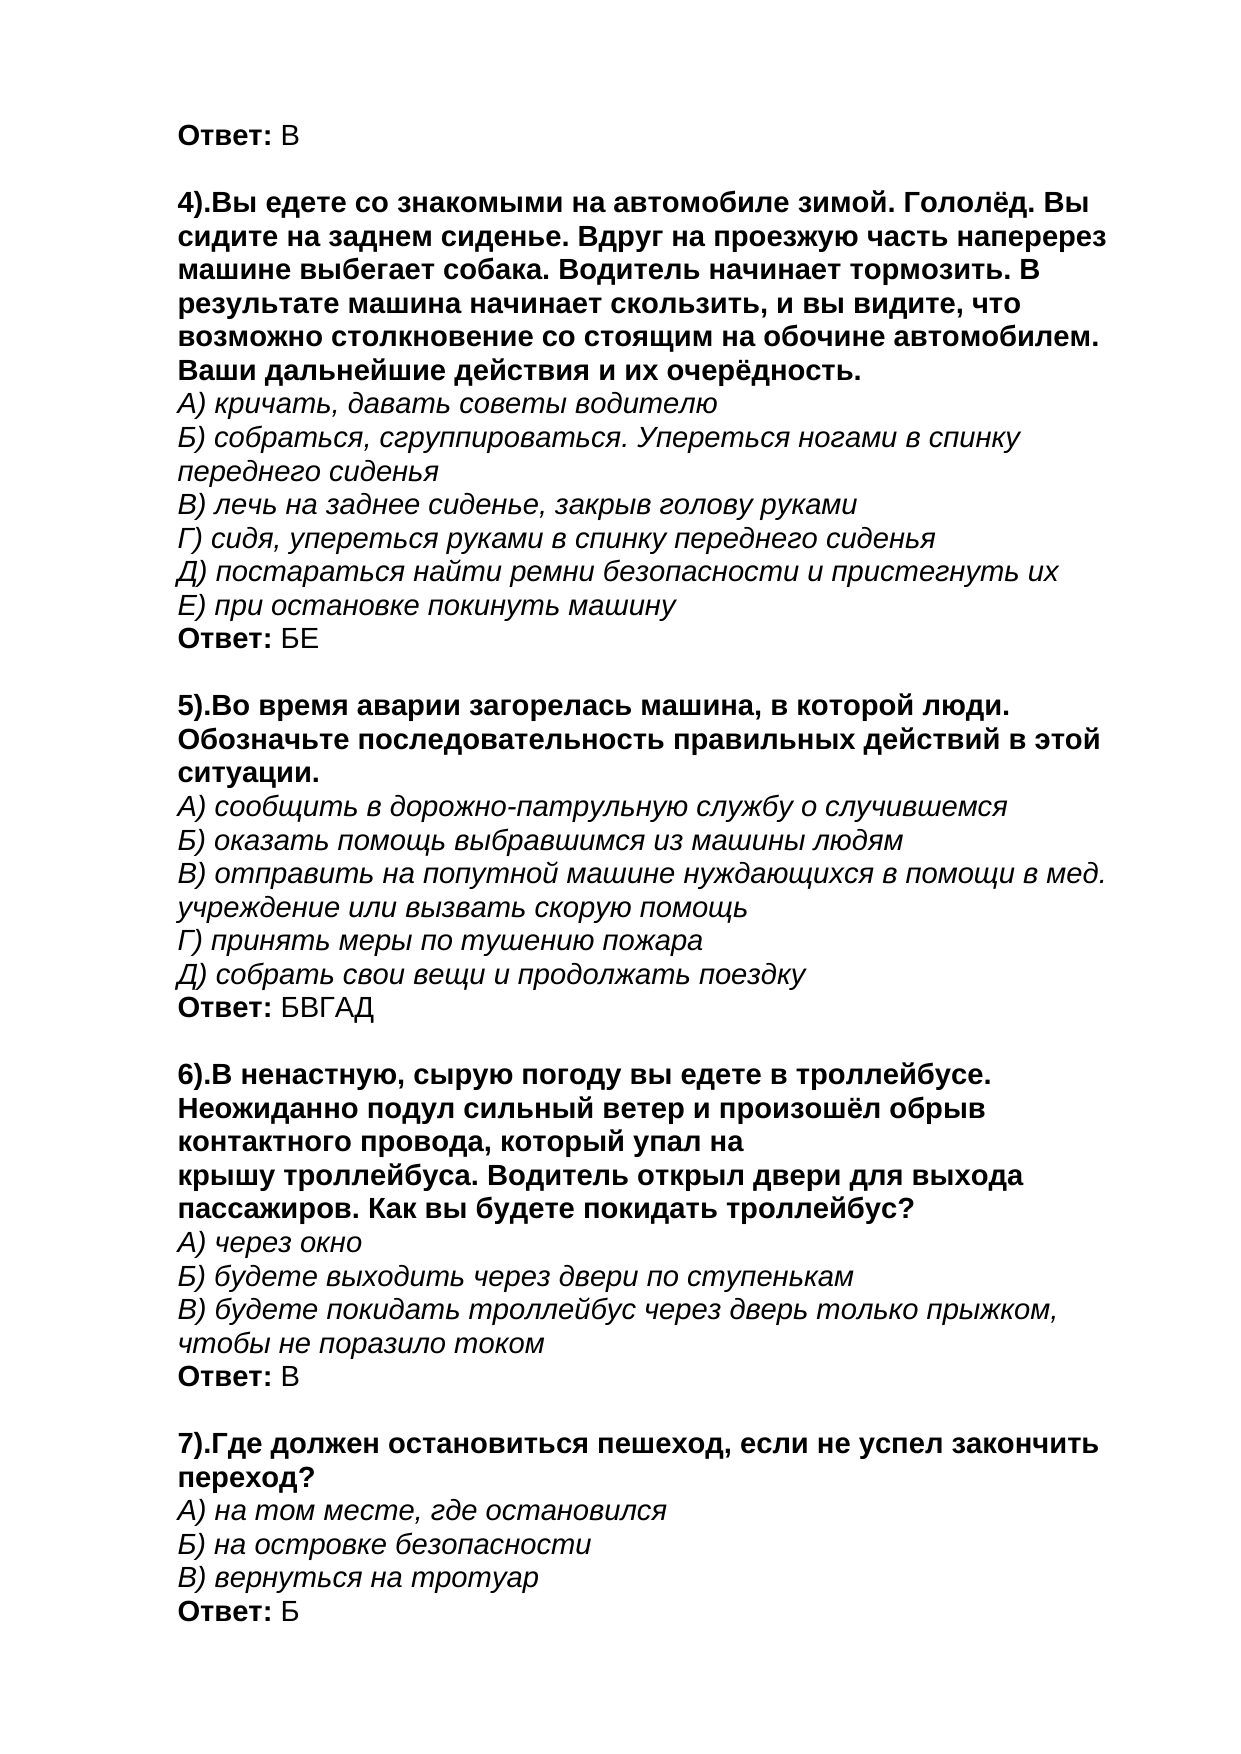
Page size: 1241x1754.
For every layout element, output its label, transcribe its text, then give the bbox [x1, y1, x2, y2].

text Ответ: БЕ [177, 621, 1152, 655]
text Д) собрать свои вещи и продолжать поездку [177, 957, 1152, 990]
text Ответ: Б [177, 1594, 1152, 1627]
text 4).Вы едете со знакомыми на автомобиле зимой. Гололёд. Вы сидите на заднем сиденье. Вдруг на проезжую часть наперерез машине выбегает собака. Водитель начинает тормозить. В результате машина начинает скользить, и вы видите, что возможно столкновение со стоящим на обочине автомобилем. Ваши дальнейшие действия и их очерёдность. [177, 185, 1152, 386]
text 5).Во время аварии загорелась машина, в которой люди. Обозначьте последовательность правильных действий в этой ситуации. [177, 688, 1152, 789]
text Б) будете выходить через двери по ступенькам [177, 1258, 1152, 1292]
text крышу троллейбуса. Водитель открыл двери для выхода пассажиров. Как вы будете покидать троллейбус? [177, 1158, 1152, 1225]
text Б) на островке безопасности [177, 1527, 1152, 1560]
text А) на том месте, где остановился [177, 1493, 1152, 1527]
text 6).В ненастную, сырую погоду вы едете в троллейбусе. Неожиданно подул сильный ветер и произошёл обрыв контактного провода, который упал на [177, 1057, 1152, 1158]
text Д) постараться найти ремни безопасности и пристегнуть их [177, 554, 1152, 588]
text Е) при остановке покинуть машину [177, 588, 1152, 621]
text В) вернуться на тротуар [177, 1560, 1152, 1594]
text В) лечь на заднее сиденье, закрыв голову руками [177, 487, 1152, 521]
text В) будете покидать троллейбус через дверь только прыжком, чтобы не поразило током [177, 1292, 1152, 1359]
text А) сообщить в дорожно-патрульную службу о случившемся [177, 789, 1152, 822]
text Г) принять меры по тушению пожара [177, 923, 1152, 957]
text Г) сидя, упереться руками в спинку переднего сиденья [177, 521, 1152, 554]
text Ответ: В [177, 118, 1152, 152]
text А) кричать, давать советы водителю [177, 386, 1152, 420]
text 7).Где должен остановиться пешеход, если не успел закончить переход? [177, 1426, 1152, 1493]
text Ответ: В [177, 1359, 1152, 1393]
text Ответ: БВГАД [177, 990, 1152, 1024]
text Б) оказать помощь выбравшимся из машины людям [177, 822, 1152, 856]
text Б) собраться, сгруппироваться. Упереться ногами в спинку переднего сиденья [177, 420, 1152, 487]
text А) через окно [177, 1225, 1152, 1258]
text В) отправить на попутной машине нуждающихся в помощи в мед. учреждение или вызвать скорую помощь [177, 856, 1152, 923]
